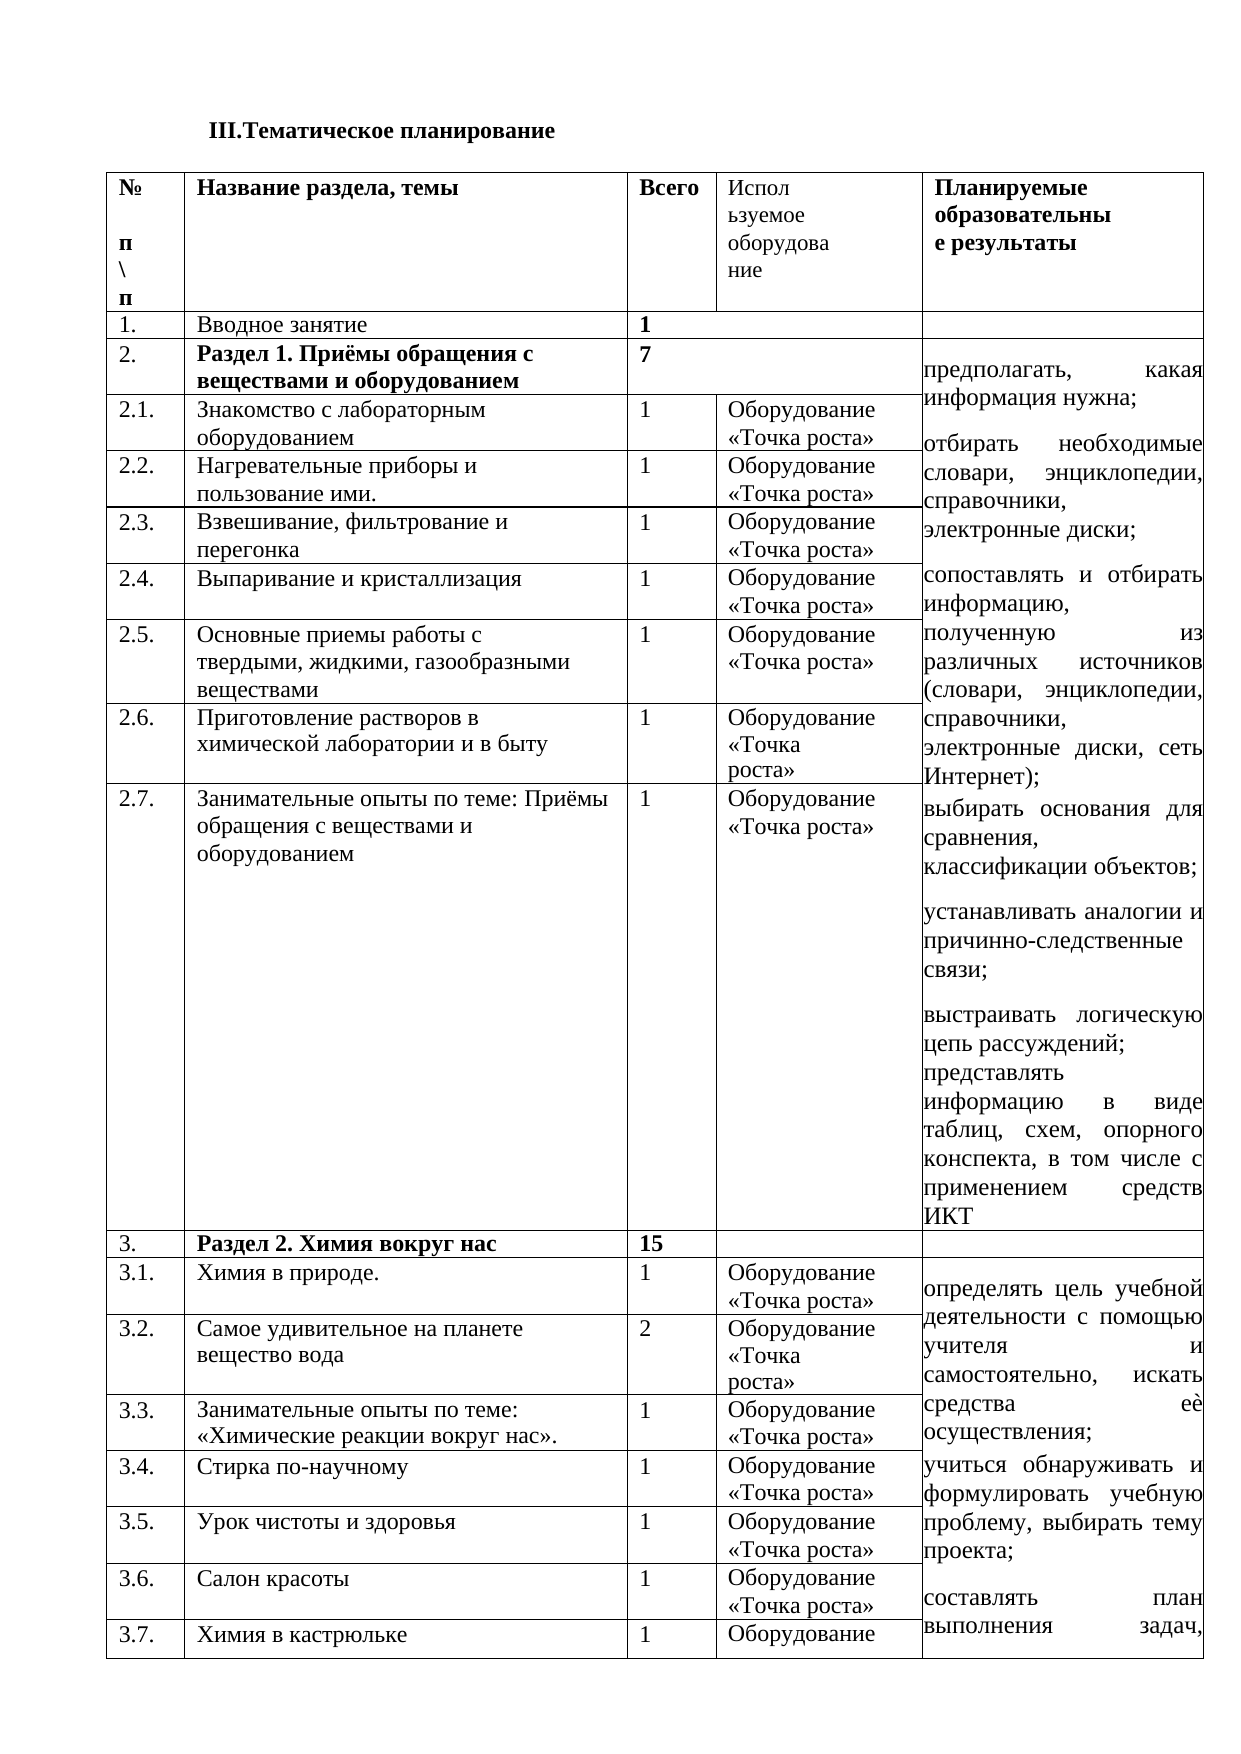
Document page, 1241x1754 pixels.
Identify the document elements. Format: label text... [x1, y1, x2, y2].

table_cell Химия в кастрюльке [185, 1620, 627, 1658]
table_header Испол ьзуемое оборудование [717, 173, 922, 311]
table_cell 2.4. [107, 564, 184, 618]
table_cell Оборудование «Точка роста» [717, 784, 922, 1229]
table_header Планируемые образовательные результаты [923, 173, 1203, 311]
table_cell Оборудование «Точка роста» [717, 564, 922, 618]
table_cell 2.6. [107, 704, 184, 783]
table_cell Раздел 1. Приёмы обращения с веществами и оборудованием [185, 339, 627, 394]
table_cell Оборудование «Точка роста» [717, 1258, 922, 1314]
table_cell Оборудование «Точка роста» [717, 620, 922, 703]
table_cell 2.5. [107, 620, 184, 703]
table_cell Взвешивание, фильтрование и перегонка [185, 508, 627, 562]
table_cell Самое удивительное на планете вещество вода [185, 1315, 627, 1394]
table_cell 1 [628, 451, 716, 506]
table_cell [717, 1231, 922, 1257]
table_cell Оборудование «Точка роста» [717, 704, 922, 783]
table_cell 2.2. [107, 451, 184, 506]
table_cell Занимательные опыты по теме: «Химические реакции вокруг нас». [185, 1395, 627, 1450]
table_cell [717, 1620, 922, 1658]
table_cell 3.1. [107, 1258, 184, 1314]
table_cell 2.1. [107, 395, 184, 450]
table_cell Оборудование «Точка роста» [717, 508, 922, 562]
table_cell Занимательные опыты по теме: Приёмы обращения с веществами и оборудованием [185, 784, 627, 1229]
table_cell 3.5. [107, 1507, 184, 1562]
table_cell 1. [107, 312, 184, 338]
table_cell 3.7. [107, 1620, 184, 1658]
table_cell 7 [628, 339, 922, 394]
table_cell 15 [628, 1231, 716, 1257]
table_cell Оборудование «Точка роста» [717, 395, 922, 450]
table_cell 1 [628, 1620, 716, 1658]
table_cell 1 [628, 1507, 716, 1562]
table_cell Раздел 2. Химия вокруг нас [185, 1231, 627, 1257]
table_cell 2 [628, 1315, 716, 1394]
table_cell 2.7. [107, 784, 184, 1229]
table_cell [923, 1231, 1203, 1257]
table_cell Приготовление растворов в химической лаборатории и в быту [185, 704, 627, 783]
table_cell Салон красоты [185, 1564, 627, 1618]
table_cell 1 [628, 508, 716, 562]
table_cell [923, 312, 1203, 338]
table_cell 1 [628, 1564, 716, 1618]
table_cell Знакомство с лабораторным оборудованием [185, 395, 627, 450]
table_cell 3.3. [107, 1395, 184, 1450]
table_cell Стирка по-научному [185, 1451, 627, 1506]
table_cell 1 [628, 395, 716, 450]
table_cell 1 [628, 1451, 716, 1506]
table_cell предполагать, какая информация нужна; отбирать необходимые словари, энциклопедии, справочники, электронные диски; сопоставлять и отбирать информацию, полученную из различных источников (словари, энциклопедии, справочники, электронные диски, сеть Интернет); выбирать основания для сравнения, классификации объектов; устанавливать аналогии и причинно-следственные связи; выстраивать логическую цепь рассуждений; представлять информацию в виде таблиц, схем, опорного конспекта, в том числе с применением средств ИКТ [923, 339, 1203, 1229]
table_cell Основные приемы работы с твердыми, жидкими, газообразными веществами [185, 620, 627, 703]
table_cell 3.6. [107, 1564, 184, 1618]
table_cell Химия в природе. [185, 1258, 627, 1314]
table_cell Урок чистоты и здоровья [185, 1507, 627, 1562]
table_cell 1 [628, 1258, 716, 1314]
table_cell Оборудование «Точка роста» [717, 1315, 922, 1394]
table_cell Оборудование «Точка роста» [717, 1451, 922, 1506]
table_cell 1 [628, 620, 716, 703]
table_cell 3. [107, 1231, 184, 1257]
table_cell 1 [628, 564, 716, 618]
table_cell 3.2. [107, 1315, 184, 1394]
table_header Всего [628, 173, 716, 311]
table_cell Нагревательные приборы и пользование ими. [185, 451, 627, 506]
table_cell определять цель учебной деятельности с помощью учителя и самостоятельно, искать средства еѐ осуществления; учиться обнаруживать и формулировать учебную проблему, выбирать тему проекта; составлять план выполнения задач, решения проблем творческого и поискового характера, выполнения проекта совместно с учителем; [923, 1258, 1203, 1658]
table_cell 1 [628, 1395, 716, 1450]
table_header № п\п [107, 173, 184, 311]
table_cell 2.3. [107, 508, 184, 562]
table_cell 2. [107, 339, 184, 394]
list III.Тематическое планирование [208, 116, 823, 144]
table_cell Выпаривание и кристаллизация [185, 564, 627, 618]
table_cell Оборудование «Точка роста» [717, 451, 922, 506]
table_cell Оборудование «Точка роста» [717, 1395, 922, 1450]
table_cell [717, 1564, 922, 1618]
table_cell Оборудование «Точка роста» [717, 1507, 922, 1562]
table_cell Вводное занятие [185, 312, 627, 338]
table_header Название раздела, темы [185, 173, 627, 311]
table_cell 3.4. [107, 1451, 184, 1506]
table_cell 1 [628, 312, 922, 338]
table_cell 1 [628, 784, 716, 1229]
table_cell 1 [628, 704, 716, 783]
